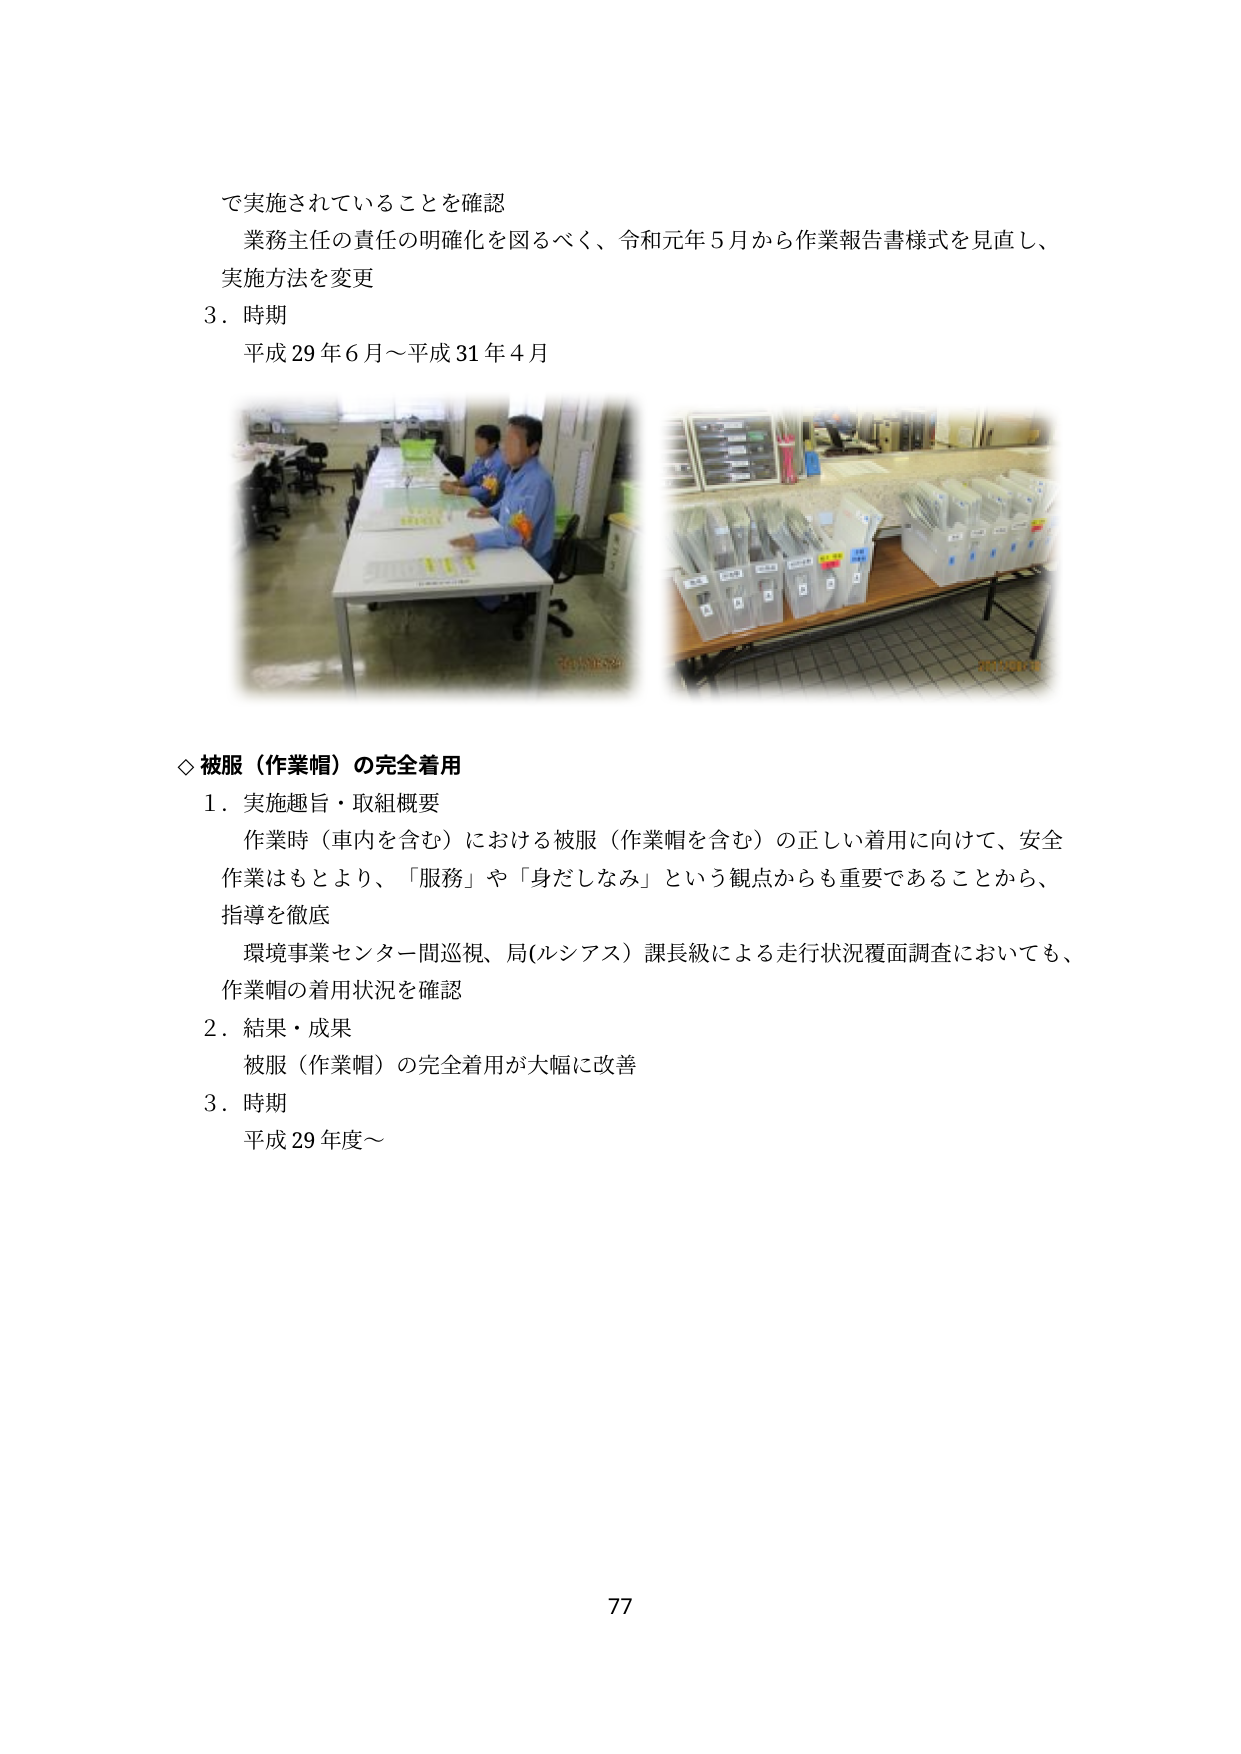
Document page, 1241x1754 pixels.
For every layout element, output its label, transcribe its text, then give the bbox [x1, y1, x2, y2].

picture [255, 419, 619, 679]
text 平成29年６月～平成31年４月 [221, 333, 1063, 371]
text 業務主任の責任の明確化を図るべく、令和元年５月から作業報告書様式を見直し、実施方法を変更 [221, 221, 1063, 296]
text 作業時（車内を含む）における被服（作業帽を含む）の正しい着用に向けて、安全作業はもとより、「服務」や「身だしなみ」という観点からも重要であることから、指導を徹底 [221, 821, 1063, 933]
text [221, 183, 1063, 221]
text 平成29年度～ [177, 1121, 1063, 1158]
text 被服（作業帽）の完全着用が大幅に改善 [199, 1046, 1063, 1083]
text ◇ 被服（作業帽）の完全着用 [177, 746, 1063, 783]
text ３．時期 [177, 1083, 1063, 1121]
text ２．結果・成果 [177, 1008, 1063, 1046]
text 環境事業センター間巡視、局(ルシアス）課長級による走行状況覆面調査においても、作業帽の着用状況を確認 [221, 933, 1063, 1008]
text １．実施趣旨・取組概要 [177, 783, 1063, 821]
text ３．時期 [177, 296, 1063, 333]
